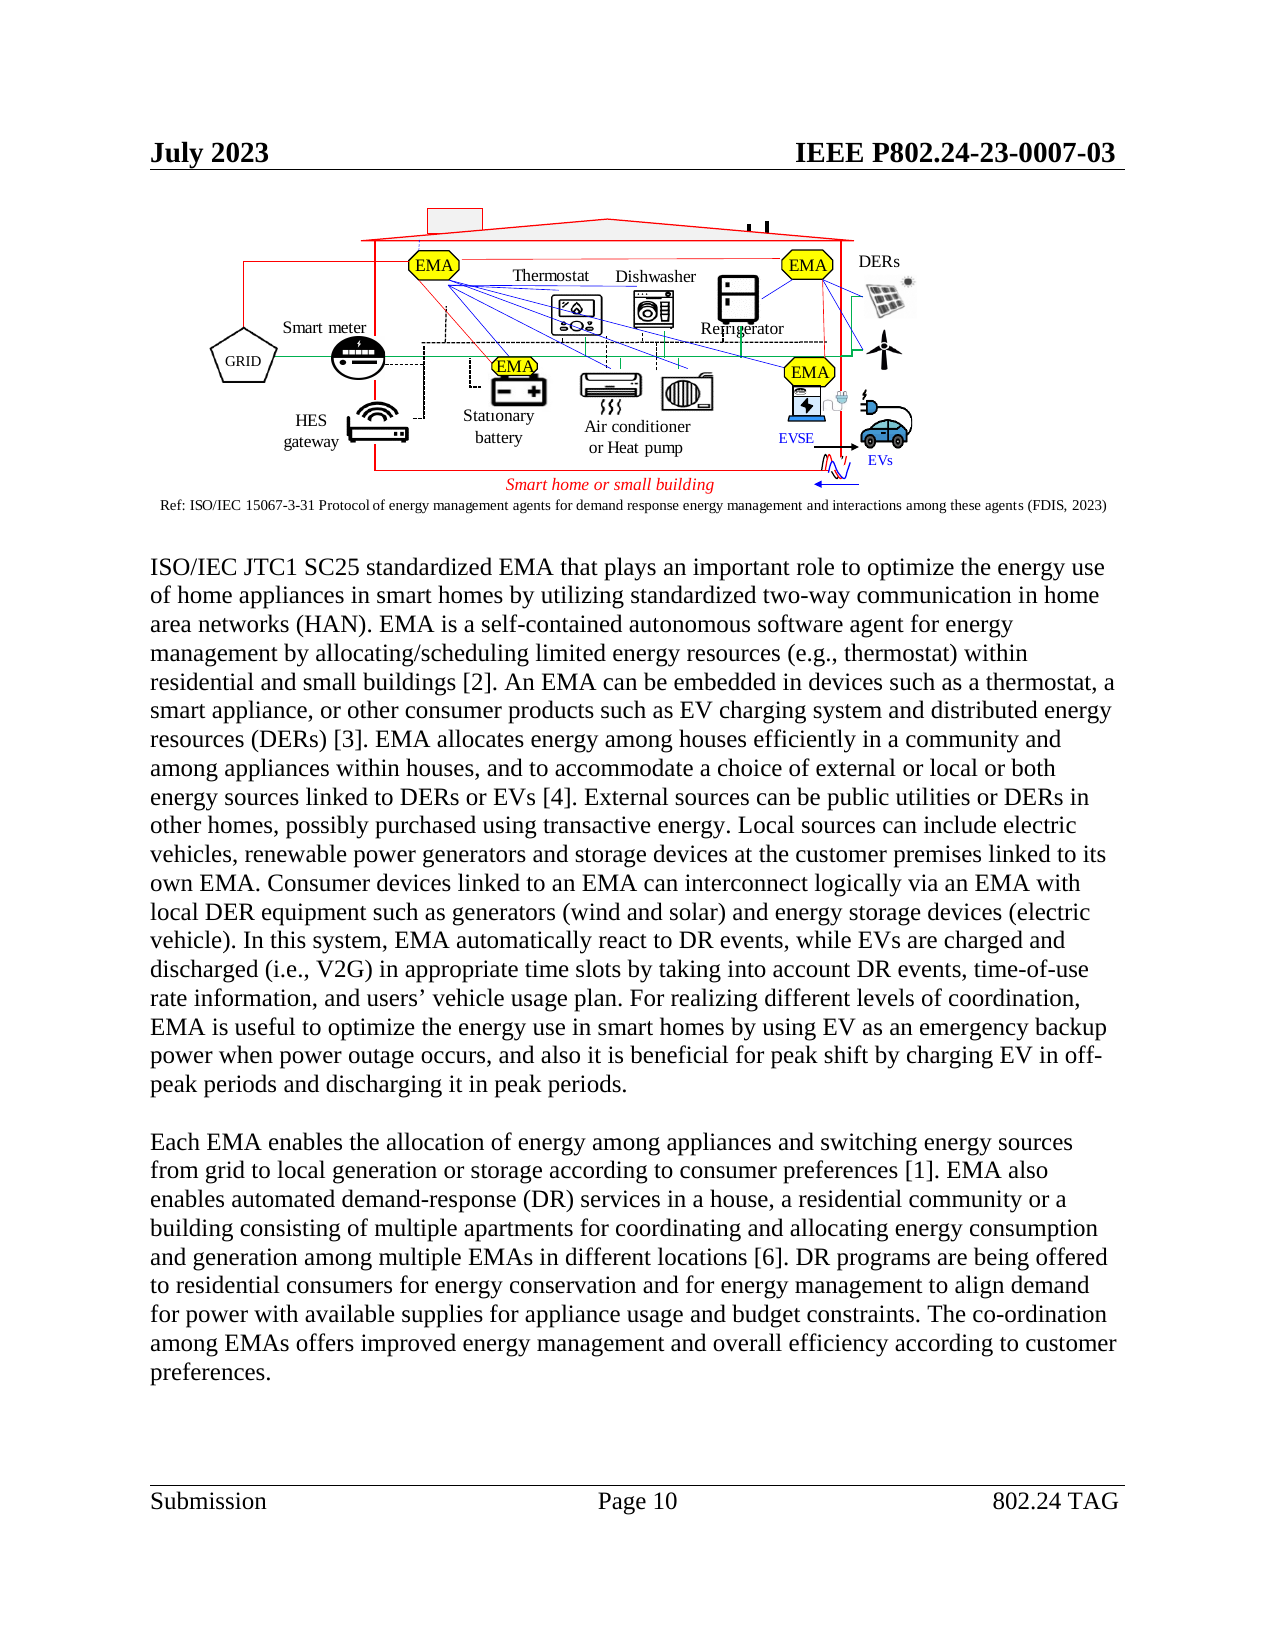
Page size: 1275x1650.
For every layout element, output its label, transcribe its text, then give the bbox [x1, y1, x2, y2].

text Each EMA enables the allocation of energy among appliances and switching energy sources from grid to local generation or storage according to consumer preferences [1]. EMA also enables automated demand-response (DR) services in a house, a residential community or a building consisting of multiple apartments for coordinating and allocating energy consumption and generation among multiple EMAs in different locations [6]. DR programs are being offered to residential consumers for energy conservation and for energy management to align demand for power with available supplies for appliance usage and budget constraints. The co-ordination among EMAs offers improved energy management and overall efficiency according to customer preferences. [150, 1127, 1125, 1386]
text ISO/IEC JTC1 SC25 standardized EMA that plays an important role to optimize the energy use of home appliances in smart homes by utilizing standardized two-way communication in home area networks (HAN). EMA is a self-contained autonomous software agent for energy management by allocating/scheduling limited energy resources (e.g., thermostat) within residential and small buildings [2]. An EMA can be embedded in devices such as a thermostat, a smart appliance, or other consumer products such as EV charging system and distributed energy resources (DERs) [3]. EMA allocates energy among houses efficiently in a community and among appliances within houses, and to accommodate a choice of external or local or both energy sources linked to DERs or EVs [4]. External sources can be public utilities or DERs in other homes, possibly purchased using transactive energy. Local sources can include electric vehicles, renewable power generators and storage devices at the customer premises linked to its own EMA. Consumer devices linked to an EMA can interconnect logically via an EMA with local DER equipment such as generators (wind and solar) and energy storage devices (electric vehicle). In this system, EMA automatically react to DR events, while EVs are charged and discharged (i.e., V2G) in appropriate time slots by taking into account DR events, time-of-use rate information, and users’ vehicle usage plan. For realizing different levels of coordination, EMA is useful to optimize the energy use in smart homes by using EV as an emergency backup power when power outage occurs, and also it is beneficial for peak shift by charging EV in off-peak periods and discharging it in peak periods. [150, 552, 1125, 1098]
